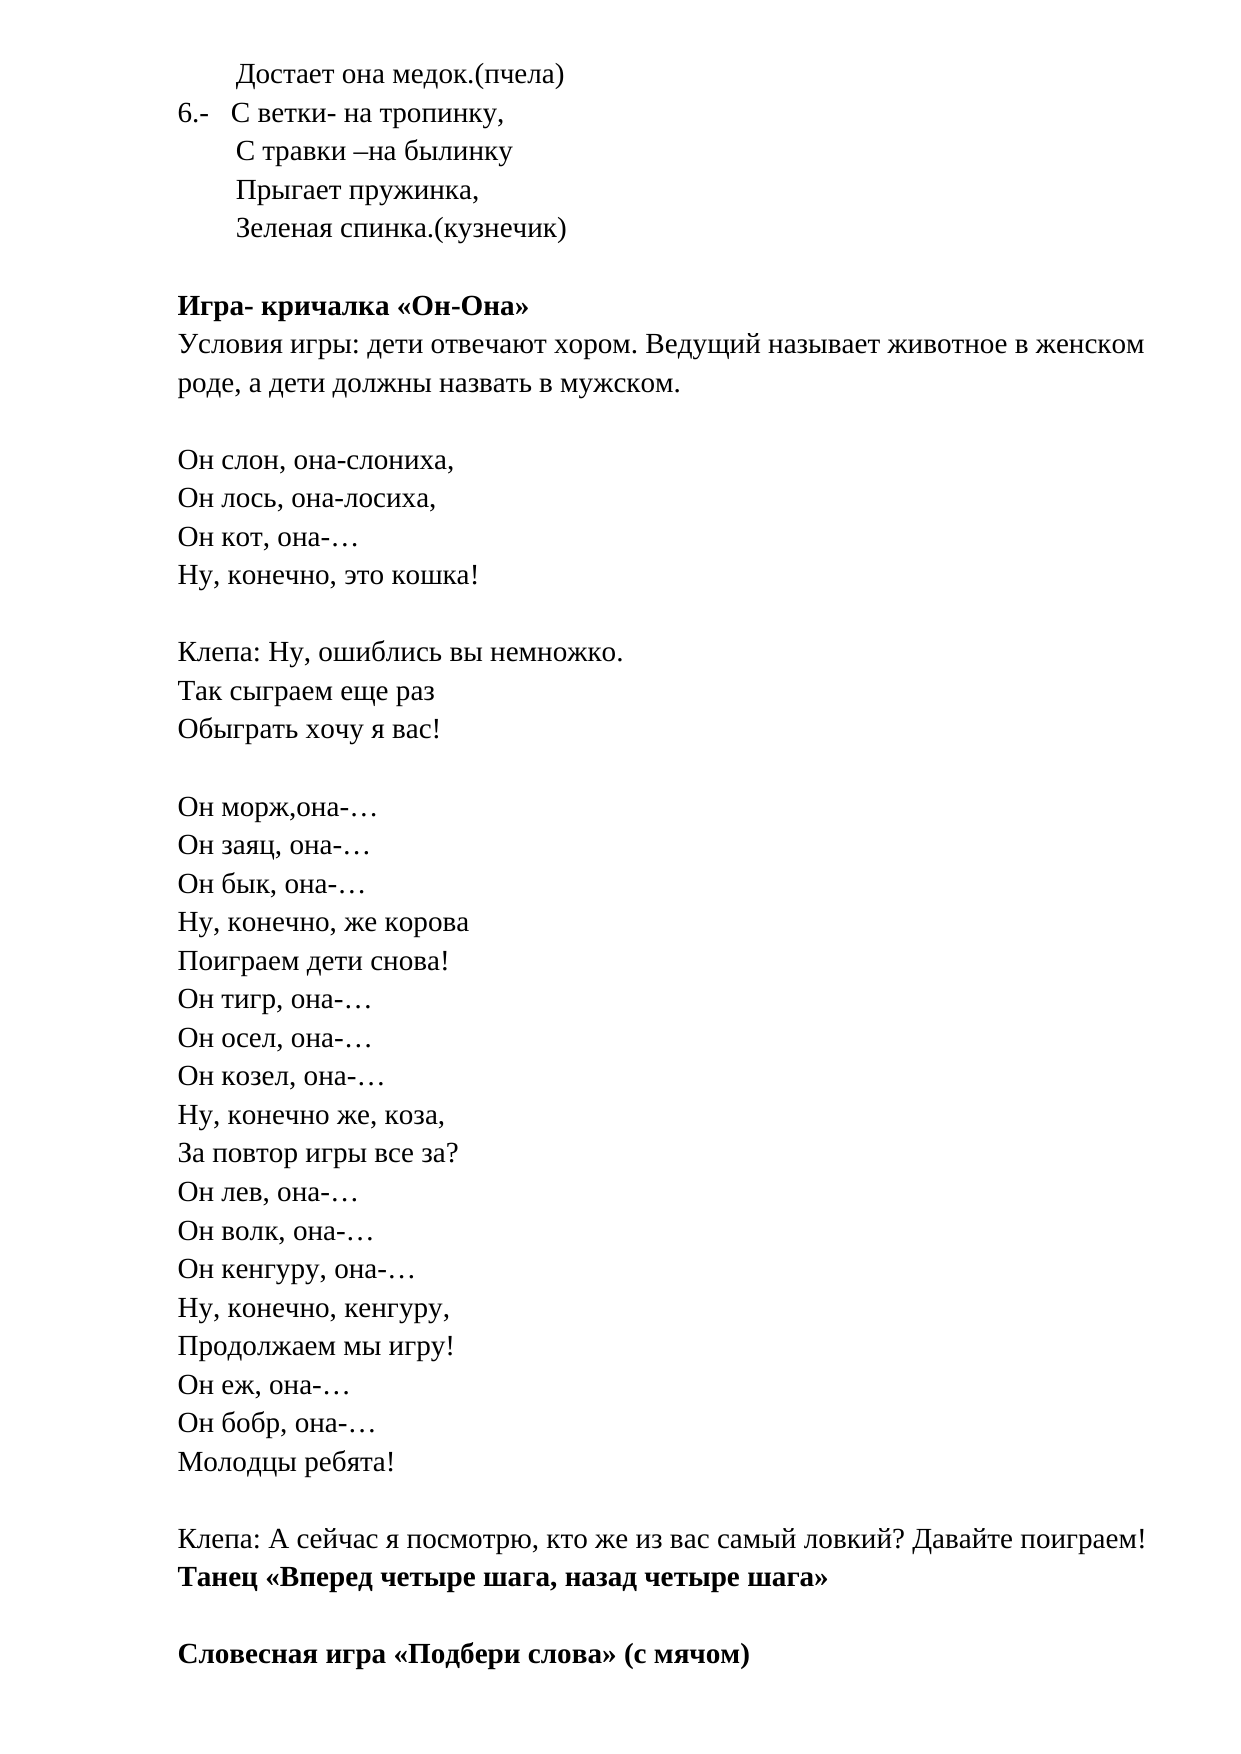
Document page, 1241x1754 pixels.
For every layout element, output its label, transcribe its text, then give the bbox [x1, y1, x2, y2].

text Зеленая спинка.(кузнечик) [177, 211, 1152, 244]
text Клепа: А сейчас я посмотрю, кто же из вас самый ловкий? Давайте поиграем! Танец «Вперед четыре шага, назад четыре шага» [177, 1521, 1152, 1593]
text Он слон, она-слониха, [177, 442, 1152, 475]
text 6.- С ветки- на тропинку, [177, 95, 1152, 128]
text Он бобр, она-… [177, 1405, 1152, 1439]
text Он тигр, она-… [177, 981, 1152, 1015]
text Клепа: Ну, ошиблись вы немножко. [177, 634, 1152, 668]
text Он кот, она-… [177, 519, 1152, 552]
text Словесная игра «Подбери слова» (с мячом) [177, 1637, 1152, 1670]
text Он волк, она-… [177, 1213, 1152, 1246]
text Игра- кричалка «Он-Она» [177, 288, 1152, 321]
text Продолжаем мы игру! [177, 1328, 1152, 1362]
text Обыграть хочу я вас! [177, 712, 1152, 745]
text Он еж, она-… [177, 1367, 1152, 1400]
text Он лев, она-… [177, 1174, 1152, 1208]
text Он кенгуру, она-… [177, 1251, 1152, 1285]
text С травки –на былинку [177, 133, 1152, 167]
text Ну, конечно, кенгуру, [177, 1290, 1152, 1323]
text Ну, конечно, это кошка! [177, 557, 1152, 591]
text Ну, конечно же, коза, [177, 1097, 1152, 1131]
text Достает она медок.(пчела) [177, 56, 1152, 90]
text Поиграем дети снова! [177, 943, 1152, 976]
text За повтор игры все за? [177, 1136, 1152, 1169]
text Он морж,она-… [177, 789, 1152, 822]
text Он бык, она-… [177, 866, 1152, 899]
text Он заяц, она-… [177, 827, 1152, 861]
text Он козел, она-… [177, 1058, 1152, 1092]
text Он осел, она-… [177, 1020, 1152, 1053]
text Прыгает пружинка, [177, 172, 1152, 206]
text Он лось, она-лосиха, [177, 480, 1152, 514]
text Ну, конечно, же корова [177, 904, 1152, 938]
text Условия игры: дети отвечают хором. Ведущий называет животное в женском роде, а дети должны назвать в мужском. [177, 326, 1152, 398]
text Молодцы ребята! [177, 1444, 1152, 1477]
text Так сыграем еще раз [177, 673, 1152, 707]
